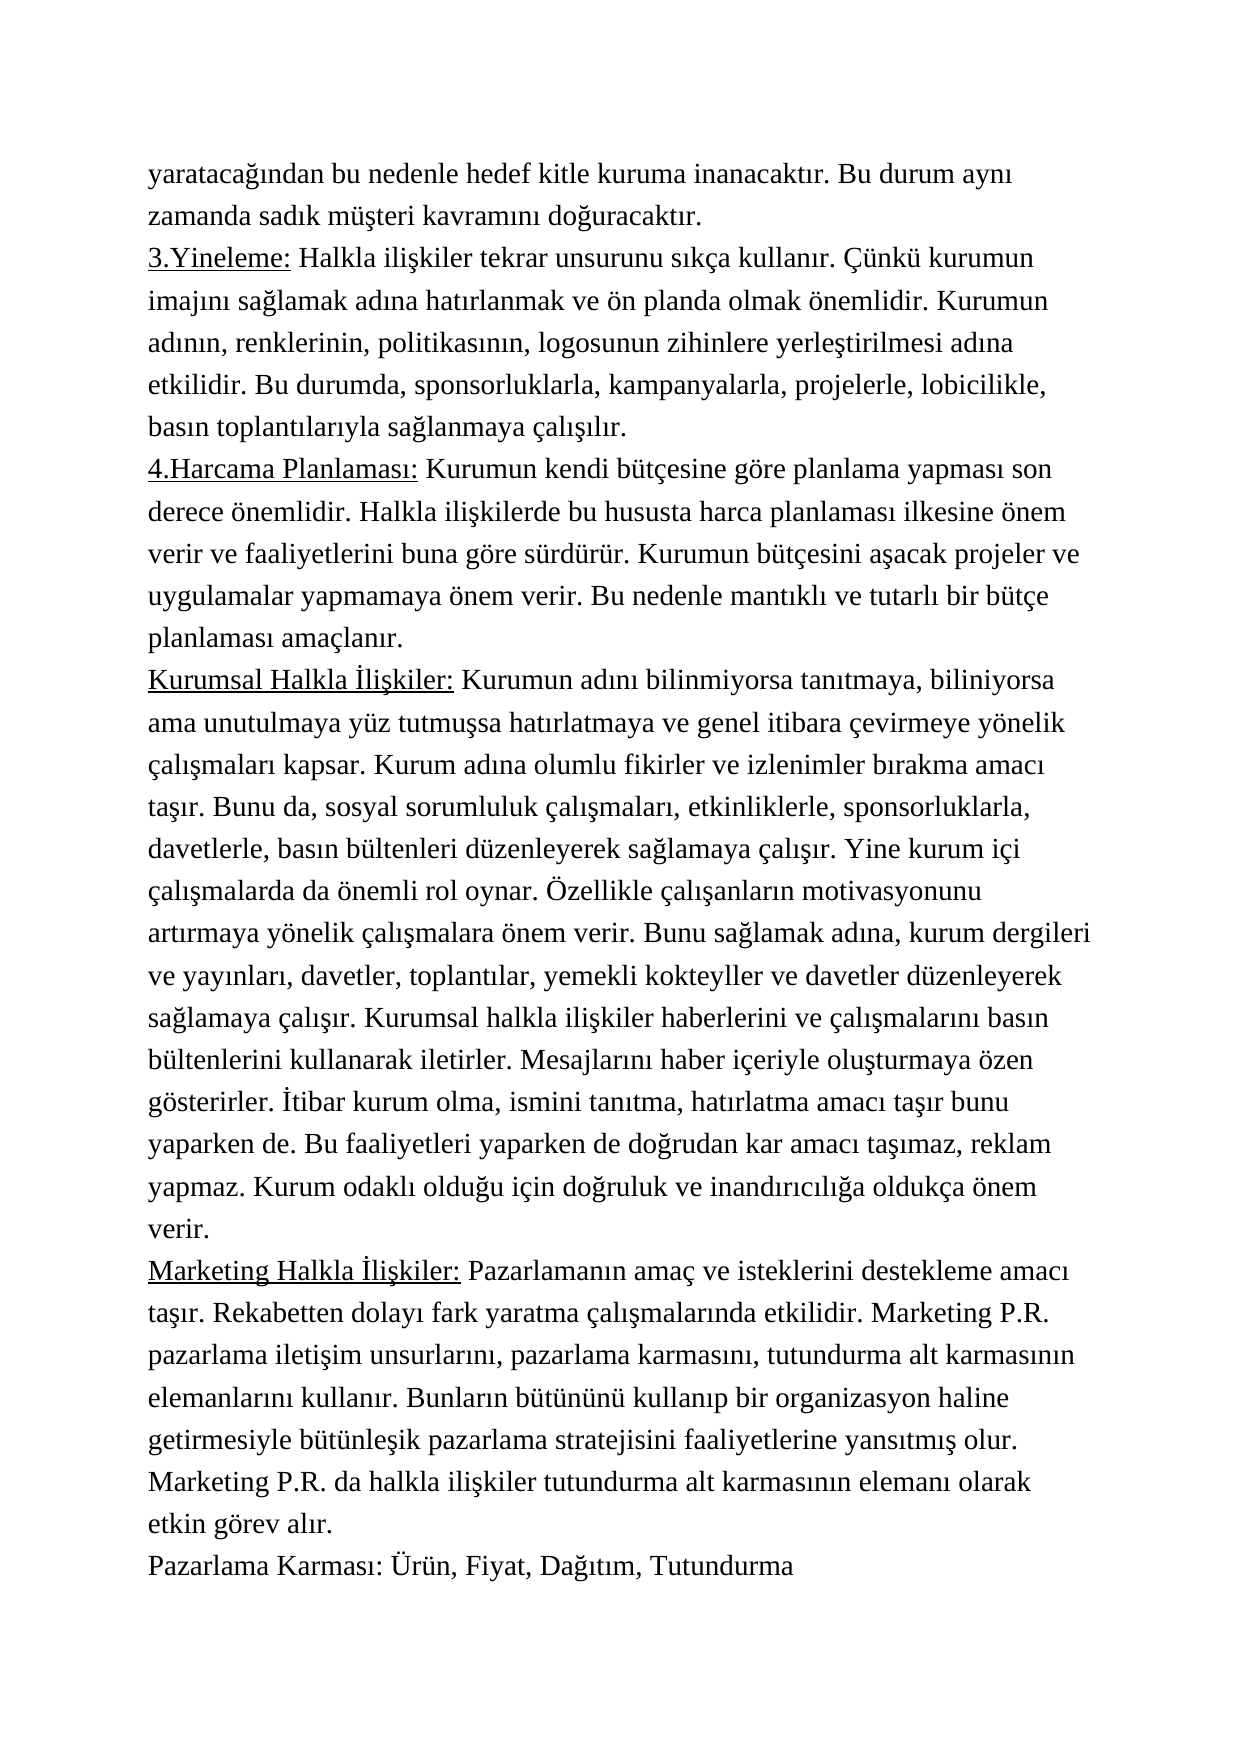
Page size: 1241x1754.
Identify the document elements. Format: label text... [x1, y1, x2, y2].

text Marketing Halkla İlişkiler: Pazarlamanın amaç ve isteklerini destekleme amacı taşır. Rekabetten dolayı fark yaratma çalışmalarında etkilidir. Marketing P.R. pazarlama iletişim unsurlarını, pazarlama karmasını, tutundurma alt karmasının elemanlarını kullanır. Bunların bütününü kullanıp bir organizasyon haline getirmesiyle bütünleşik pazarlama stratejisini faaliyetlerine yansıtmış olur. Marketing P.R. da halkla ilişkiler tutundurma alt karmasının elemanı olarak etkin görev alır. [148, 1244, 1093, 1540]
text 4.Harcama Planlaması: Kurumun kendi bütçesine göre planlama yapması son derece önemlidir. Halkla ilişkilerde bu hususta harca planlaması ilkesine önem verir ve faaliyetlerini buna göre sürdürür. Kurumun bütçesini aşacak projeler ve uygulamalar yapmamaya önem verir. Bu nedenle mantıklı ve tutarlı bir bütçe planlaması amaçlanır. [148, 443, 1093, 654]
text Pazarlama Karması: Ürün, Fiyat, Dağıtım, Tutundurma [148, 1540, 1093, 1582]
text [148, 148, 1093, 232]
text Kurumsal Halkla İlişkiler: Kurumun adını bilinmiyorsa tanıtmaya, biliniyorsa ama unutulmaya yüz tutmuşsa hatırlatmaya ve genel itibara çevirmeye yönelik çalışmaları kapsar. Kurum adına olumlu fikirler ve izlenimler bırakma amacı taşır. Bunu da, sosyal sorumluluk çalışmaları, etkinliklerle, sponsorluklarla, davetlerle, basın bültenleri düzenleyerek sağlamaya çalışır. Yine kurum içi çalışmalarda da önemli rol oynar. Özellikle çalışanların motivasyonunu artırmaya yönelik çalışmalara önem verir. Bunu sağlamak adına, kurum dergileri ve yayınları, davetler, toplantılar, yemekli kokteyller ve davetler düzenleyerek sağlamaya çalışır. Kurumsal halkla ilişkiler haberlerini ve çalışmalarını basın bültenlerini kullanarak iletirler. Mesajlarını haber içeriyle oluşturmaya özen gösterirler. İtibar kurum olma, ismini tanıtma, hatırlatma amacı taşır bunu yaparken de. Bu faaliyetleri yaparken de doğrudan kar amacı taşımaz, reklam yapmaz. Kurum odaklı olduğu için doğruluk ve inandırıcılığa oldukça önem verir. [148, 654, 1093, 1244]
text 3.Yineleme: Halkla ilişkiler tekrar unsurunu sıkça kullanır. Çünkü kurumun imajını sağlamak adına hatırlanmak ve ön planda olmak önemlidir. Kurumun adının, renklerinin, politikasının, logosunun zihinlere yerleştirilmesi adına etkilidir. Bu durumda, sponsorluklarla, kampanyalarla, projelerle, lobicilikle, basın toplantılarıyla sağlanmaya çalışılır. [148, 232, 1093, 443]
